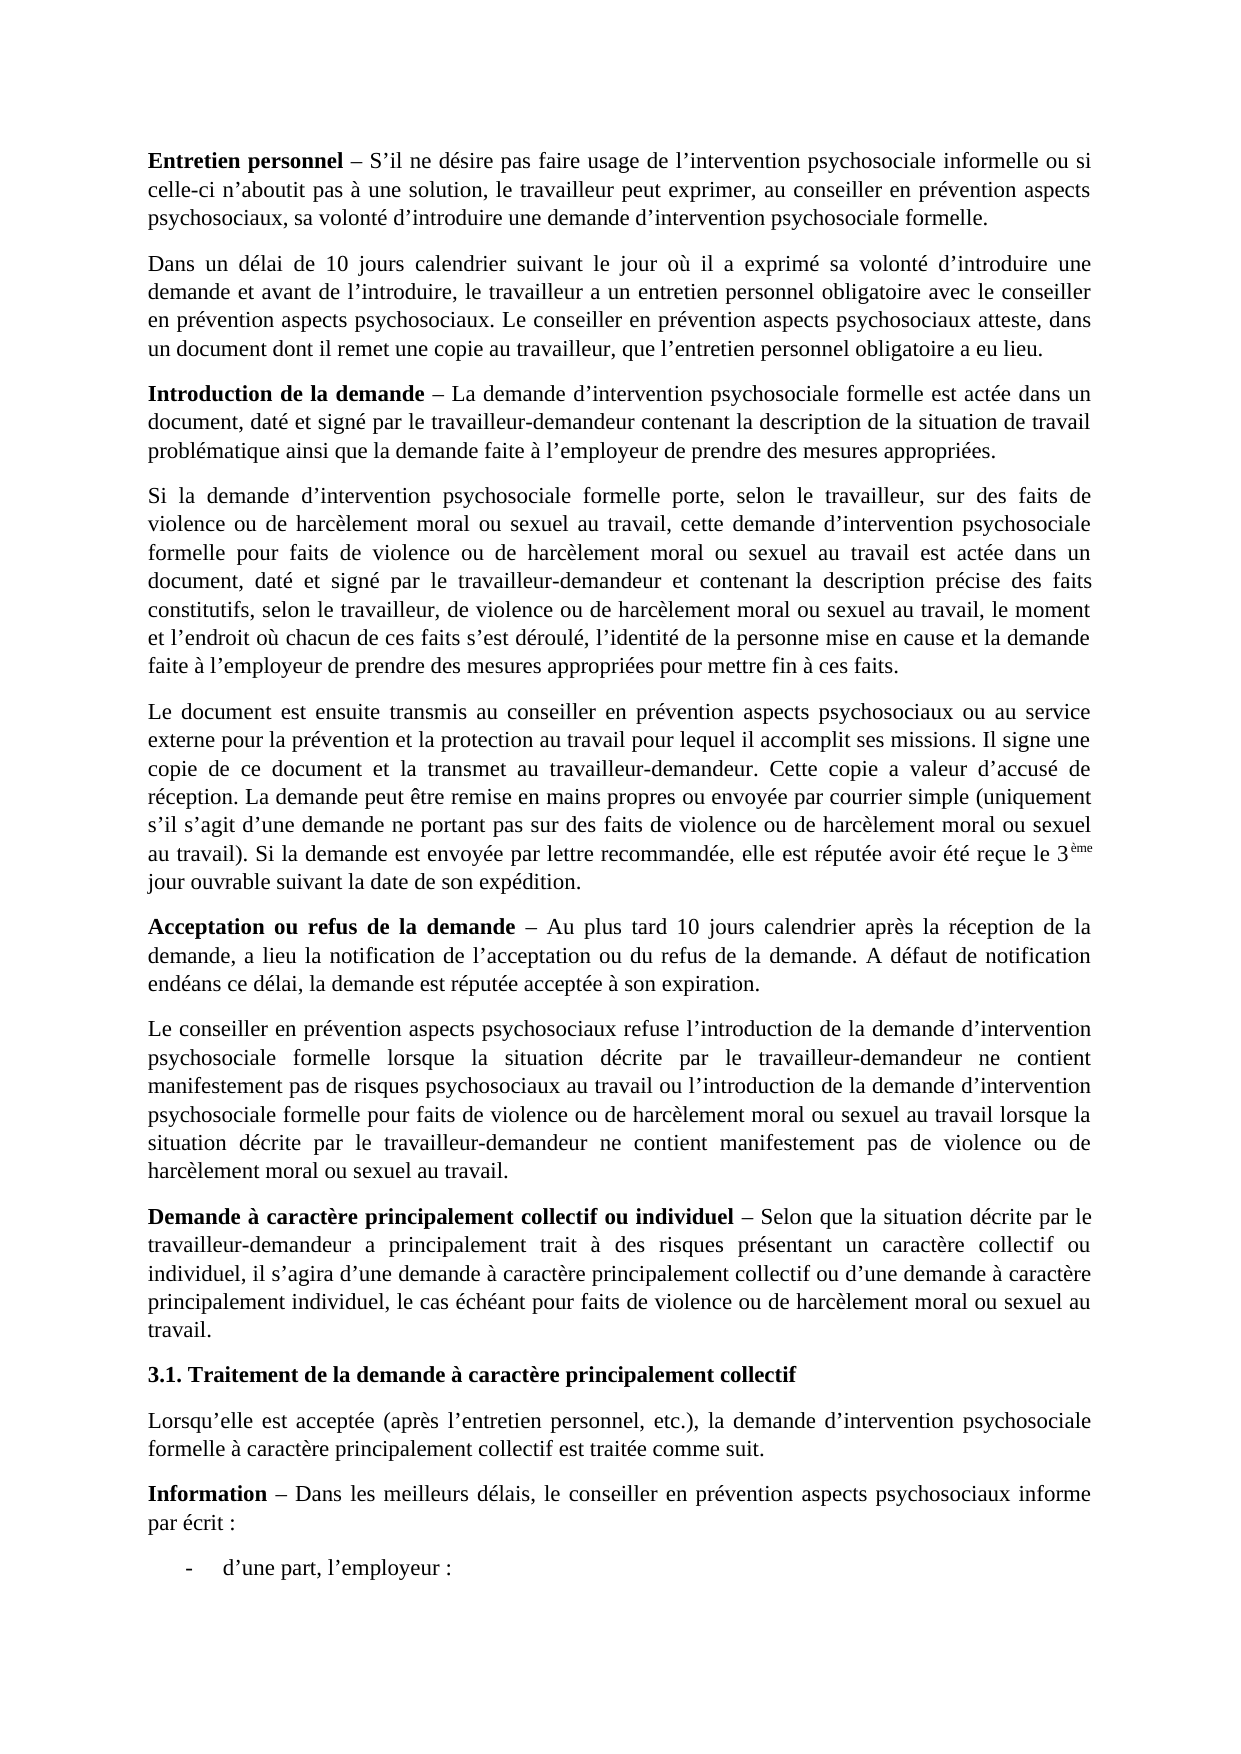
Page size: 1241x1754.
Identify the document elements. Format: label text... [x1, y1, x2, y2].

text Dans un délai de 10 jours calendrier suivant le jour où il a exprimé sa volonté d’introduire une demande et avant de l’introduire, le travailleur a un entretien personnel obligatoire avec le conseiller en prévention aspects psychosociaux. Le conseiller en prévention aspects psychosociaux atteste, dans un document dont il remet une copie au travailleur, que l’entretien personnel obligatoire a eu lieu. [148, 249, 1093, 361]
list d’une part, l’employeur : [185, 1554, 1093, 1580]
text Acceptation ou refus de la demande – Au plus tard 10 jours calendrier après la réception de la demande, a lieu la notification de l’acceptation ou du refus de la demande. A défaut de notification endéans ce délai, la demande est réputée acceptée à son expiration. [148, 913, 1093, 997]
text Lorsqu’elle est acceptée (après l’entretien personnel, etc.), la demande d’intervention psychosociale formelle à caractère principalement collectif est traitée comme suit. [148, 1407, 1093, 1461]
text Si la demande d’intervention psychosociale formelle porte, selon le travailleur, sur des faits de violence ou de harcèlement moral ou sexuel au travail, cette demande d’intervention psychosociale formelle pour faits de violence ou de harcèlement moral ou sexuel au travail est actée dans un document, daté et signé par le travailleur-demandeur et contenant la description précise des faits constitutifs, selon le travailleur, de violence ou de harcèlement moral ou sexuel au travail, le moment et l’endroit où chacun de ces faits s’est déroulé, l’identité de la personne mise en cause et la demande faite à l’employeur de prendre des mesures appropriées pour mettre fin à ces faits. [148, 482, 1093, 679]
text 3.1. Traitement de la demande à caractère principalement collectif [148, 1362, 1093, 1388]
text Demande à caractère principalement collectif ou individuel – Selon que la situation décrite par le travailleur-demandeur a principalement trait à des risques présentant un caractère collectif ou individuel, il s’agira d’une demande à caractère principalement collectif ou d’une demande à caractère principalement individuel, le cas échéant pour faits de violence ou de harcèlement moral ou sexuel au travail. [148, 1203, 1093, 1343]
text Le conseiller en prévention aspects psychosociaux refuse l’introduction de la demande d’intervention psychosociale formelle lorsque la situation décrite par le travailleur-demandeur ne contient manifestement pas de risques psychosociaux au travail ou l’introduction de la demande d’intervention psychosociale formelle pour faits de violence ou de harcèlement moral ou sexuel au travail lorsque la situation décrite par le travailleur-demandeur ne contient manifestement pas de violence ou de harcèlement moral ou sexuel au travail. [148, 1015, 1093, 1184]
text Introduction de la demande – La demande d’intervention psychosociale formelle est actée dans un document, daté et signé par le travailleur-demandeur contenant la description de la situation de travail problématique ainsi que la demande faite à l’employeur de prendre des mesures appropriées. [148, 380, 1093, 463]
text Information – Dans les meilleurs délais, le conseiller en prévention aspects psychosociaux informe par écrit : [148, 1480, 1093, 1535]
text Entretien personnel – S’il ne désire pas faire usage de l’intervention psychosociale informelle ou si celle-ci n’aboutit pas à une solution, le travailleur peut exprimer, au conseiller en prévention aspects psychosociaux, sa volonté d’introduire une demande d’intervention psychosociale formelle. [148, 148, 1093, 231]
text Le document est ensuite transmis au conseiller en prévention aspects psychosociaux ou au service externe pour la prévention et la protection au travail pour lequel il accomplit ses missions. Il signe une copie de ce document et la transmet au travailleur-demandeur. Cette copie a valeur d’accusé de réception. La demande peut être remise en mains propres ou envoyée par courrier simple (uniquement s’il s’agit d’une demande ne portant pas sur des faits de violence ou de harcèlement moral ou sexuel au travail). Si la demande est envoyée par lettre recommandée, elle est réputée avoir été reçue le 3ème jour ouvrable suivant la date de son expédition. [148, 698, 1093, 895]
